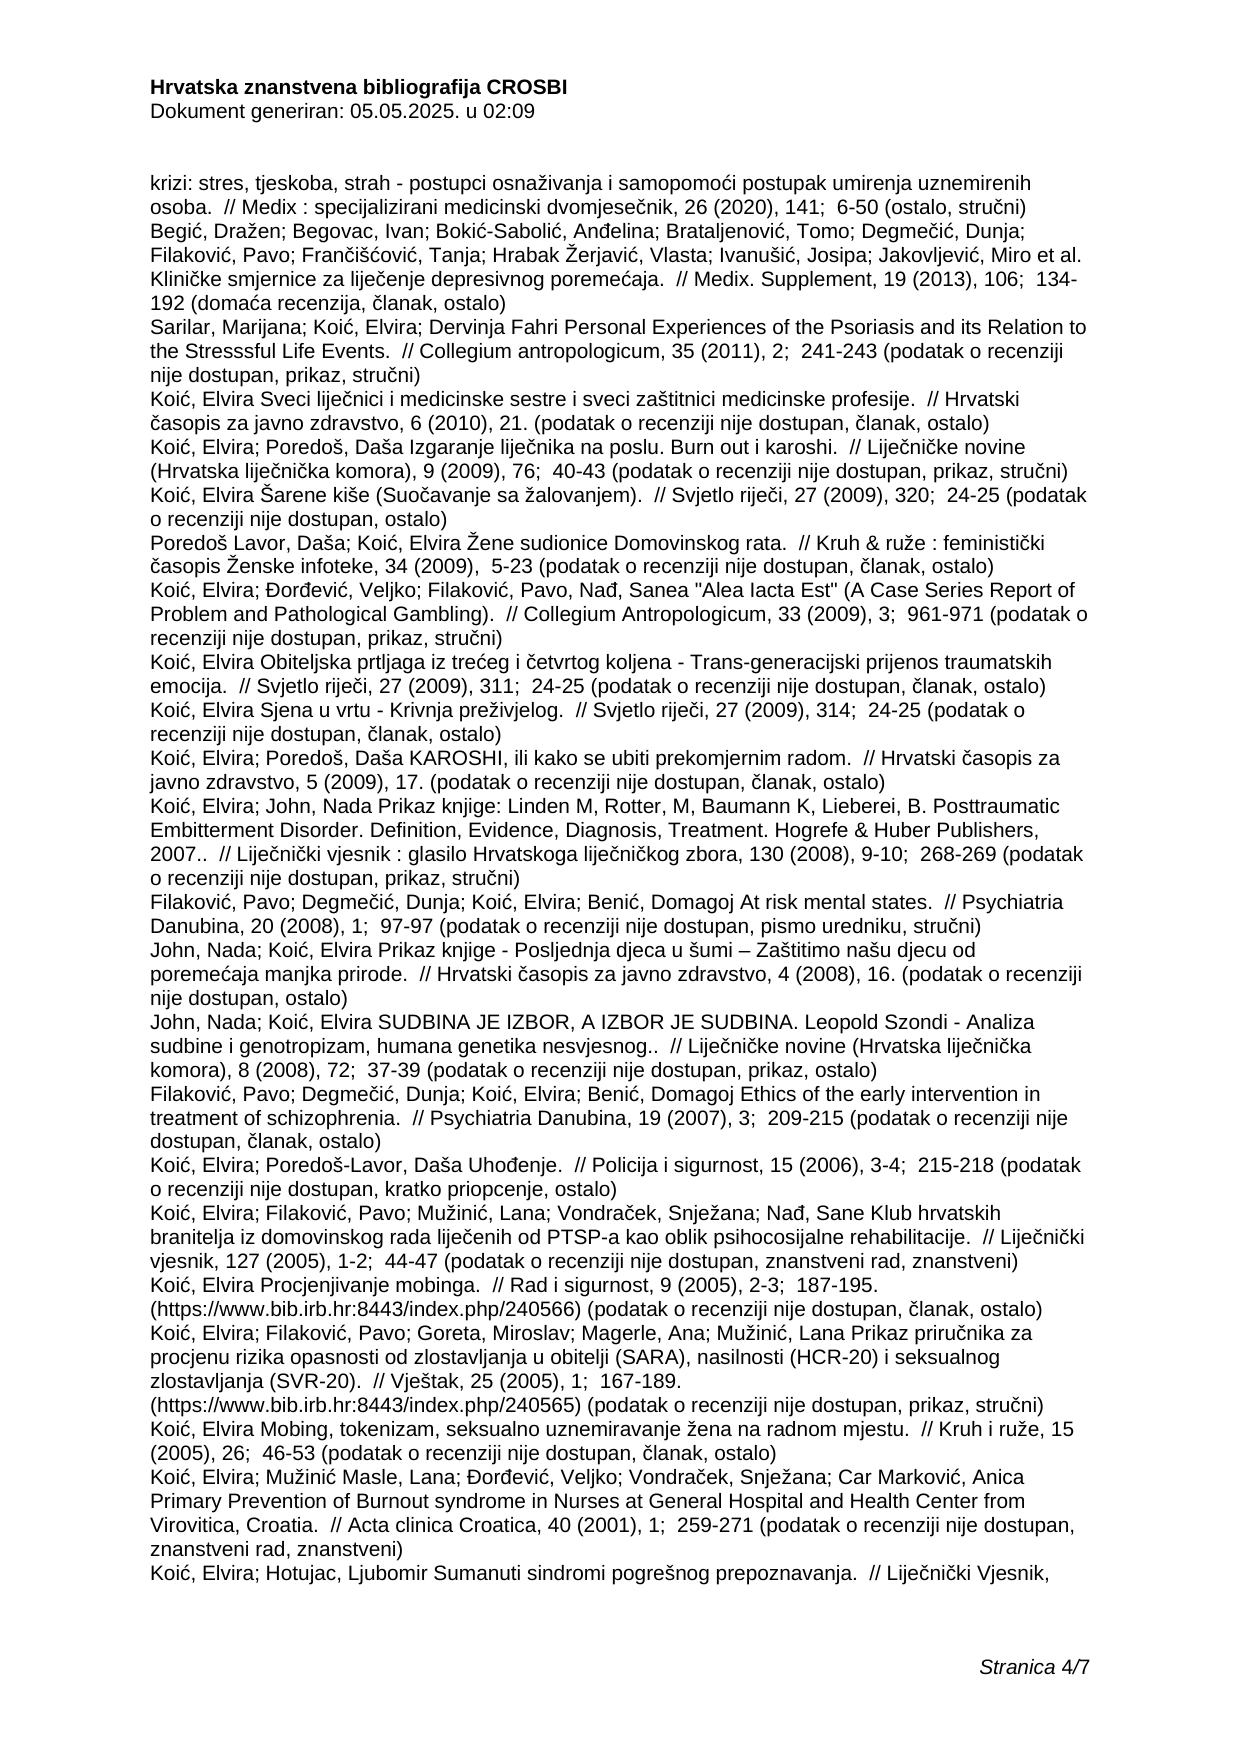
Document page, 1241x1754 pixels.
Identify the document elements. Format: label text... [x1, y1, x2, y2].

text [150, 171, 1090, 219]
text John, Nada; Koić, Elvira [150, 938, 1090, 1009]
text Koić, Elvira; Đorđević, Veljko; Filaković, Pavo, Nađ, Sanea [150, 578, 1090, 650]
text Poredoš Lavor, Daša; Koić, Elvira [150, 530, 1090, 578]
text Koić, Elvira [150, 1273, 1090, 1321]
text Sarilar, Marijana; Koić, Elvira; Dervinja Fahri [150, 315, 1090, 387]
text Koić, Elvira; Filaković, Pavo; Goreta, Miroslav; Magerle, Ana; Mužinić, Lana [150, 1321, 1090, 1417]
text John, Nada; Koić, Elvira [150, 1009, 1090, 1081]
text Koić, Elvira [150, 482, 1090, 530]
text Koić, Elvira; Filaković, Pavo; Mužinić, Lana; Vondraček, Snježana; Nađ, Sane [150, 1201, 1090, 1273]
text Koić, Elvira; Poredoš, Daša [150, 434, 1090, 482]
text Koić, Elvira; Poredoš, Daša [150, 746, 1090, 794]
text Koić, Elvira [150, 698, 1090, 746]
text Begić, Dražen; Begovac, Ivan; Bokić-Sabolić, Anđelina; Brataljenović, Tomo; Degmečić, Dunja; Filaković, Pavo; Frančišćović, Tanja; Hrabak Žerjavić, Vlasta; Ivanušić, Josipa; Jakovljević, Miro et al. [150, 219, 1090, 315]
text Koić, Elvira [150, 387, 1090, 434]
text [150, 1561, 1090, 1584]
text Koić, Elvira; John, Nada [150, 794, 1090, 890]
text Filaković, Pavo; Degmečić, Dunja; Koić, Elvira; Benić, Domagoj [150, 890, 1090, 938]
text Koić, Elvira [150, 1417, 1090, 1465]
text Koić, Elvira [150, 650, 1090, 698]
text Filaković, Pavo; Degmečić, Dunja; Koić, Elvira; Benić, Domagoj [150, 1081, 1090, 1153]
text Koić, Elvira; Poredoš-Lavor, Daša [150, 1153, 1090, 1201]
text Koić, Elvira; Mužinić Masle, Lana; Đorđević, Veljko; Vondraček, Snježana; Car Marković, Anica [150, 1465, 1090, 1561]
